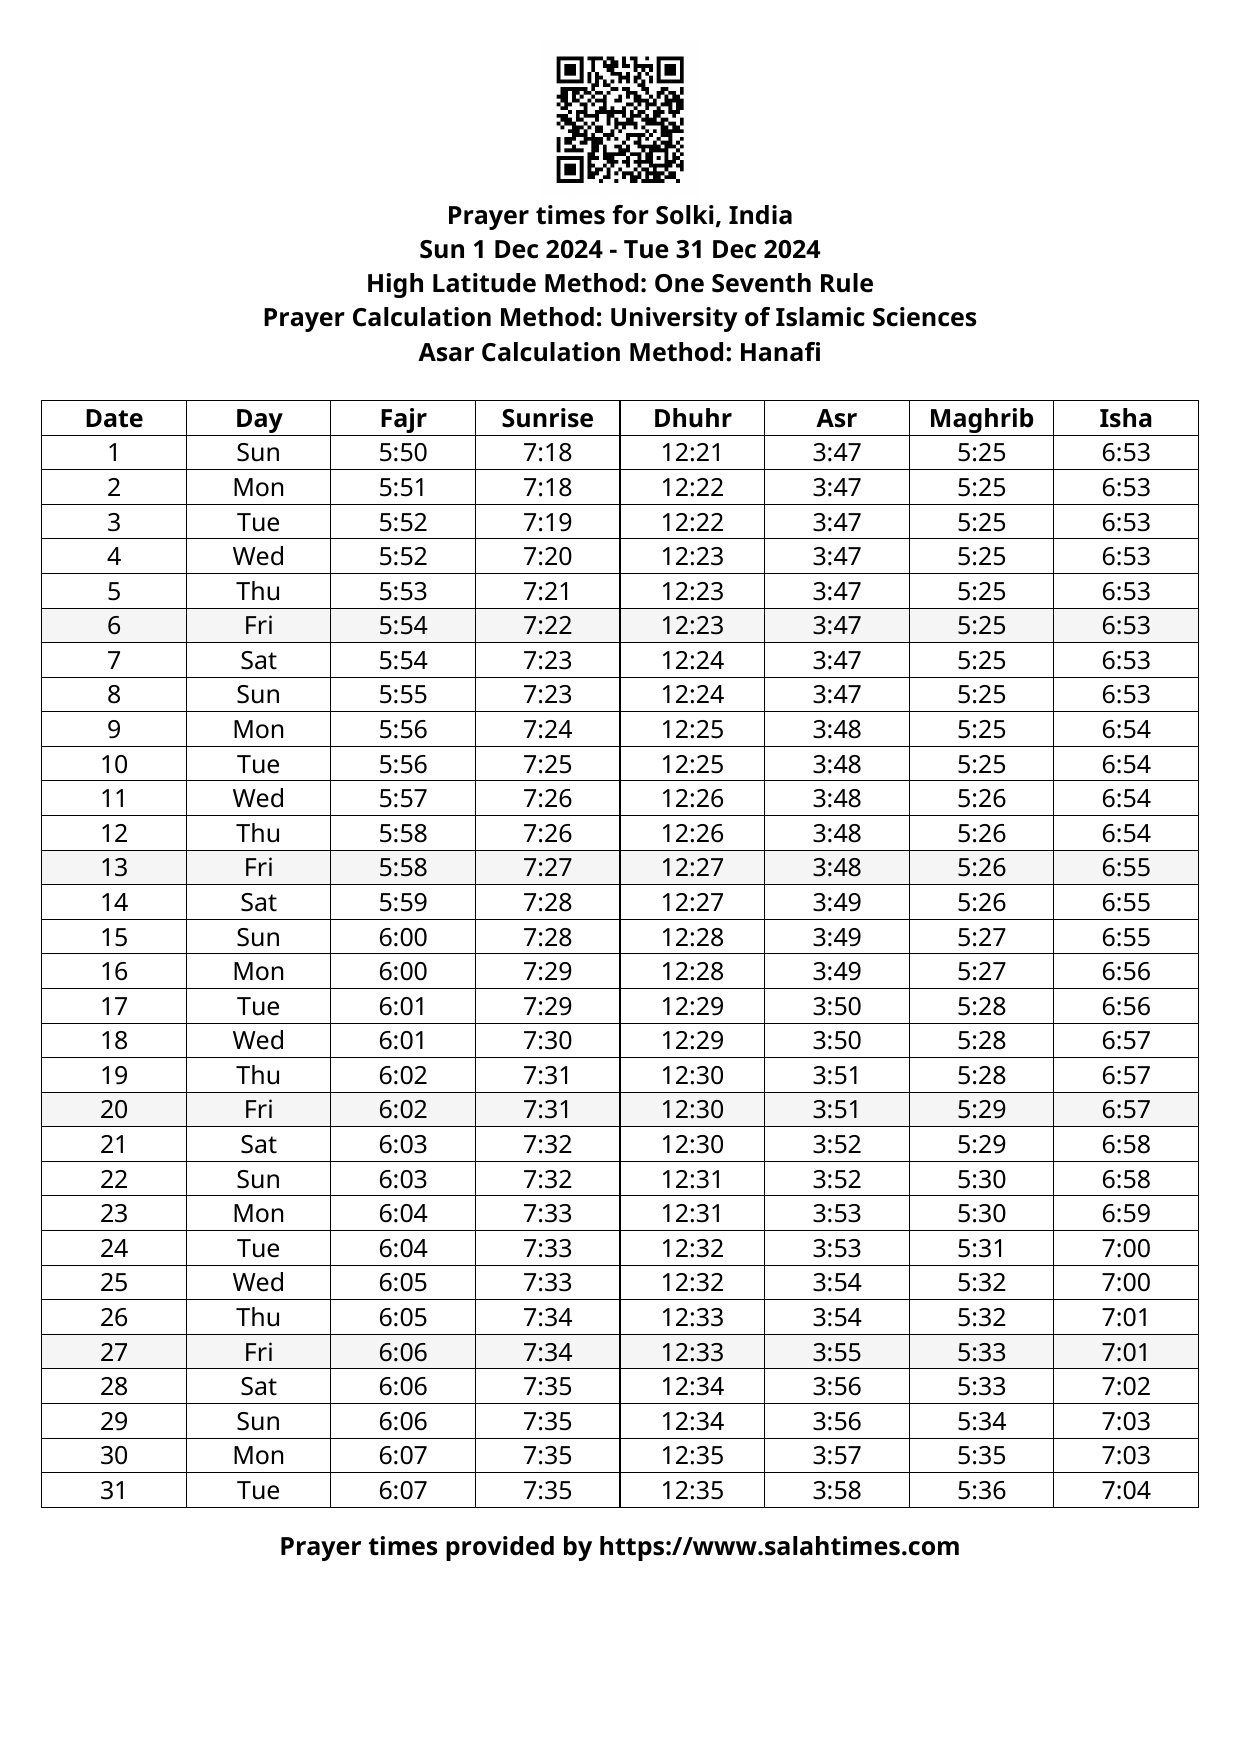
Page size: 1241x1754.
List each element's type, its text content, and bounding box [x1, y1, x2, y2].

table_cell 7 [42, 643, 186, 677]
table_cell 3:52 [765, 1127, 909, 1161]
table_cell 12:32 [621, 1231, 764, 1264]
table_cell Sat [187, 1127, 330, 1161]
table_cell Sun [187, 678, 330, 711]
table_cell 12:24 [621, 643, 764, 677]
text Sun 1 Dec 2024 - Tue 31 Dec 2024 [42, 232, 1198, 266]
table_cell 3:53 [765, 1231, 909, 1264]
table_cell 6:53 [1054, 574, 1198, 607]
table_cell 12:23 [621, 609, 764, 642]
table_cell 22 [42, 1162, 186, 1195]
table_cell 13 [42, 851, 186, 884]
table_cell 5:29 [910, 1127, 1053, 1161]
table_cell 6:54 [1054, 712, 1198, 746]
table_cell 7:34 [476, 1335, 619, 1368]
table_header Isha [1054, 401, 1198, 434]
table_header Asr [765, 401, 909, 434]
table_cell Thu [187, 816, 330, 849]
table_cell 14 [42, 885, 186, 919]
table_cell 5:25 [910, 505, 1053, 538]
table_cell 3:54 [765, 1300, 909, 1334]
table_cell 6:53 [1054, 609, 1198, 642]
table_cell 7:28 [476, 885, 619, 919]
table_cell 5:33 [910, 1335, 1053, 1368]
table_cell 5:25 [910, 678, 1053, 711]
table_cell 30 [42, 1439, 186, 1472]
table_cell 3:56 [765, 1369, 909, 1403]
table_cell 12:27 [621, 885, 764, 919]
table_cell 7:33 [476, 1231, 619, 1264]
table_cell Sun [187, 920, 330, 953]
text Prayer times for Solki, India [42, 198, 1198, 232]
table_cell 5:58 [331, 851, 475, 884]
table_cell 12:24 [621, 678, 764, 711]
table_cell 6:53 [1054, 643, 1198, 677]
table_cell 3:47 [765, 678, 909, 711]
table_cell 6:53 [1054, 436, 1198, 469]
picture [542, 41, 699, 198]
table_cell 7:35 [476, 1404, 619, 1437]
table_cell 5:52 [331, 539, 475, 573]
table_cell 12:28 [621, 954, 764, 988]
table_cell Mon [187, 470, 330, 504]
table_cell 5:51 [331, 470, 475, 504]
table_cell 7:02 [1054, 1369, 1198, 1403]
text High Latitude Method: One Seventh Rule [42, 266, 1198, 300]
table_cell 3:49 [765, 920, 909, 953]
table_cell 12 [42, 816, 186, 849]
table_cell 26 [42, 1300, 186, 1334]
table_cell 4 [42, 539, 186, 573]
table_cell 6:02 [331, 1058, 475, 1092]
table_cell 5:25 [910, 436, 1053, 469]
table_cell Tue [187, 1473, 330, 1507]
table_cell 3:48 [765, 851, 909, 884]
table_cell 6:53 [1054, 470, 1198, 504]
table_cell 6:06 [331, 1404, 475, 1437]
table_cell 5:30 [910, 1162, 1053, 1195]
table_cell 7:03 [1054, 1404, 1198, 1437]
table_cell 5:25 [910, 712, 1053, 746]
table_cell 7:26 [476, 781, 619, 815]
table_cell 12:35 [621, 1439, 764, 1472]
table_cell 7:35 [476, 1369, 619, 1403]
table_cell 5:25 [910, 574, 1053, 607]
table_cell 7:26 [476, 816, 619, 849]
table_cell Fri [187, 1335, 330, 1368]
table_cell 3:47 [765, 574, 909, 607]
table_cell 5:54 [331, 609, 475, 642]
table_cell 28 [42, 1369, 186, 1403]
table_cell Wed [187, 1266, 330, 1299]
table_cell 3:47 [765, 470, 909, 504]
table_cell 7:35 [476, 1439, 619, 1472]
table_cell 3:53 [765, 1196, 909, 1230]
table_cell Thu [187, 1300, 330, 1334]
table_cell 6 [42, 609, 186, 642]
table_cell 6:57 [1054, 1024, 1198, 1057]
table_cell 7:24 [476, 712, 619, 746]
table_cell 5:28 [910, 1024, 1053, 1057]
table_header Fajr [331, 401, 475, 434]
table_cell 3:58 [765, 1473, 909, 1507]
table_cell 6:06 [331, 1335, 475, 1368]
table_cell 6:59 [1054, 1196, 1198, 1230]
table_cell 6:53 [1054, 678, 1198, 711]
table_cell 3:48 [765, 712, 909, 746]
table_cell 3:48 [765, 747, 909, 780]
table_cell 7:33 [476, 1196, 619, 1230]
table_cell Sun [187, 1404, 330, 1437]
table_cell Fri [187, 1093, 330, 1126]
table_cell Sat [187, 643, 330, 677]
table_cell 6:56 [1054, 954, 1198, 988]
table_cell 3:47 [765, 539, 909, 573]
table_cell 12:30 [621, 1058, 764, 1092]
table_cell Mon [187, 712, 330, 746]
table_cell 15 [42, 920, 186, 953]
table_cell 19 [42, 1058, 186, 1092]
table_cell 7:01 [1054, 1300, 1198, 1334]
table_cell 12:34 [621, 1404, 764, 1437]
table_cell 3:49 [765, 954, 909, 988]
table_cell 5:28 [910, 989, 1053, 1022]
table_cell 3 [42, 505, 186, 538]
table_cell 12:25 [621, 747, 764, 780]
table_cell 3:52 [765, 1162, 909, 1195]
table_cell 12:30 [621, 1127, 764, 1161]
table_cell 6:54 [1054, 816, 1198, 849]
table_cell Mon [187, 954, 330, 988]
table_cell 5:58 [331, 816, 475, 849]
table_cell 7:31 [476, 1093, 619, 1126]
table_cell 3:49 [765, 885, 909, 919]
table_cell 5:57 [331, 781, 475, 815]
table_cell 1 [42, 436, 186, 469]
table_cell 5:26 [910, 885, 1053, 919]
table_cell 6:53 [1054, 505, 1198, 538]
table_cell 3:51 [765, 1093, 909, 1126]
table_cell 5:56 [331, 747, 475, 780]
table_cell 11 [42, 781, 186, 815]
table_cell 23 [42, 1196, 186, 1230]
table_cell Sun [187, 1162, 330, 1195]
table_cell 3:57 [765, 1439, 909, 1472]
table_cell 7:25 [476, 747, 619, 780]
table_cell 3:48 [765, 816, 909, 849]
table_cell 5:29 [910, 1093, 1053, 1126]
table_cell Sun [187, 436, 330, 469]
table_cell 7:01 [1054, 1335, 1198, 1368]
table_cell 3:47 [765, 436, 909, 469]
table_cell 6:01 [331, 989, 475, 1022]
table_cell 20 [42, 1093, 186, 1126]
table_cell 6:05 [331, 1300, 475, 1334]
table_cell 29 [42, 1404, 186, 1437]
table_cell 7:18 [476, 470, 619, 504]
table_cell 5:26 [910, 816, 1053, 849]
table_cell 7:22 [476, 609, 619, 642]
table_cell 5:35 [910, 1439, 1053, 1472]
table_cell 5:32 [910, 1266, 1053, 1299]
table_cell 6:57 [1054, 1093, 1198, 1126]
table_cell 12:26 [621, 781, 764, 815]
table_cell 12:29 [621, 989, 764, 1022]
table_cell 12:33 [621, 1300, 764, 1334]
table_cell 7:34 [476, 1300, 619, 1334]
table_cell 12:22 [621, 470, 764, 504]
table_cell 7:00 [1054, 1231, 1198, 1264]
table_cell 12:34 [621, 1369, 764, 1403]
table_cell 6:55 [1054, 885, 1198, 919]
table_cell 12:31 [621, 1162, 764, 1195]
table_cell 5:59 [331, 885, 475, 919]
table_cell 5:53 [331, 574, 475, 607]
table_cell 6:01 [331, 1024, 475, 1057]
table_header Date [42, 401, 186, 434]
table_cell 7:19 [476, 505, 619, 538]
table_cell 10 [42, 747, 186, 780]
table_cell Wed [187, 781, 330, 815]
table_cell 8 [42, 678, 186, 711]
table_cell 5:27 [910, 954, 1053, 988]
table_cell 5:36 [910, 1473, 1053, 1507]
table_cell 7:32 [476, 1162, 619, 1195]
table_cell Tue [187, 505, 330, 538]
table_cell 7:04 [1054, 1473, 1198, 1507]
table_cell 3:56 [765, 1404, 909, 1437]
table_cell 12:28 [621, 920, 764, 953]
table_header Day [187, 401, 330, 434]
table_cell 5:25 [910, 539, 1053, 573]
table_cell 7:18 [476, 436, 619, 469]
table_cell 6:03 [331, 1127, 475, 1161]
table_cell Mon [187, 1439, 330, 1472]
table_cell 5:31 [910, 1231, 1053, 1264]
table_cell 5:25 [910, 470, 1053, 504]
table_cell 12:21 [621, 436, 764, 469]
table_cell 6:00 [331, 954, 475, 988]
table_cell 3:48 [765, 781, 909, 815]
table_cell 6:55 [1054, 851, 1198, 884]
table_cell 12:29 [621, 1024, 764, 1057]
table_cell 3:47 [765, 609, 909, 642]
table_cell 5:26 [910, 851, 1053, 884]
text Prayer Calculation Method: University of Islamic Sciences [42, 300, 1198, 334]
table_cell 7:23 [476, 643, 619, 677]
table_cell 3:55 [765, 1335, 909, 1368]
table_cell 6:54 [1054, 781, 1198, 815]
table_cell 12:32 [621, 1266, 764, 1299]
table_cell 12:25 [621, 712, 764, 746]
table_cell 9 [42, 712, 186, 746]
table_cell Mon [187, 1196, 330, 1230]
table_cell Fri [187, 851, 330, 884]
table_cell Thu [187, 1058, 330, 1092]
table_cell 7:30 [476, 1024, 619, 1057]
table_cell 6:07 [331, 1473, 475, 1507]
table_cell 12:31 [621, 1196, 764, 1230]
table_cell 2 [42, 470, 186, 504]
table_cell Tue [187, 1231, 330, 1264]
table_cell 12:23 [621, 574, 764, 607]
table_cell Thu [187, 574, 330, 607]
table_header Dhuhr [621, 401, 764, 434]
table_cell 5:25 [910, 609, 1053, 642]
table_cell 5:34 [910, 1404, 1053, 1437]
table_cell 16 [42, 954, 186, 988]
table_cell 5:32 [910, 1300, 1053, 1334]
table_cell 6:00 [331, 920, 475, 953]
table_cell 12:23 [621, 539, 764, 573]
table_cell Wed [187, 1024, 330, 1057]
table_cell Fri [187, 609, 330, 642]
table_cell 7:27 [476, 851, 619, 884]
table_cell 12:33 [621, 1335, 764, 1368]
table_cell 6:58 [1054, 1127, 1198, 1161]
table_cell 6:57 [1054, 1058, 1198, 1092]
table_cell 3:47 [765, 505, 909, 538]
table_cell 3:50 [765, 989, 909, 1022]
table_cell Wed [187, 539, 330, 573]
table_cell 5:25 [910, 643, 1053, 677]
table_cell 3:51 [765, 1058, 909, 1092]
table_cell 21 [42, 1127, 186, 1161]
table_cell 3:50 [765, 1024, 909, 1057]
table_cell 6:06 [331, 1369, 475, 1403]
table_cell 6:04 [331, 1231, 475, 1264]
table_cell Tue [187, 989, 330, 1022]
table_cell 7:23 [476, 678, 619, 711]
table_cell 5:27 [910, 920, 1053, 953]
table_cell 5:28 [910, 1058, 1053, 1092]
table_cell 6:55 [1054, 920, 1198, 953]
table_cell 7:31 [476, 1058, 619, 1092]
table_header Maghrib [910, 401, 1053, 434]
table_cell 6:04 [331, 1196, 475, 1230]
text Asar Calculation Method: Hanafi [42, 334, 1198, 368]
table_cell 7:35 [476, 1473, 619, 1507]
table_cell 5:54 [331, 643, 475, 677]
table_cell 7:33 [476, 1266, 619, 1299]
table_cell 6:02 [331, 1093, 475, 1126]
table_cell 5:25 [910, 747, 1053, 780]
table_cell 12:27 [621, 851, 764, 884]
table_cell 12:22 [621, 505, 764, 538]
table_cell 5:33 [910, 1369, 1053, 1403]
table_cell 12:30 [621, 1093, 764, 1126]
table_cell 17 [42, 989, 186, 1022]
table_cell Sat [187, 1369, 330, 1403]
table_cell 7:20 [476, 539, 619, 573]
table_cell 6:03 [331, 1162, 475, 1195]
table_cell 6:53 [1054, 539, 1198, 573]
table_cell Sat [187, 885, 330, 919]
table_cell 5:30 [910, 1196, 1053, 1230]
table_cell 25 [42, 1266, 186, 1299]
table_cell 6:05 [331, 1266, 475, 1299]
table_cell 3:54 [765, 1266, 909, 1299]
table_cell 7:29 [476, 954, 619, 988]
table_cell 12:26 [621, 816, 764, 849]
table_cell 5 [42, 574, 186, 607]
table_cell 7:00 [1054, 1266, 1198, 1299]
table_cell 5:50 [331, 436, 475, 469]
table_cell 18 [42, 1024, 186, 1057]
table_cell 12:35 [621, 1473, 764, 1507]
table_cell 3:47 [765, 643, 909, 677]
table_header Sunrise [476, 401, 619, 434]
table_cell 6:54 [1054, 747, 1198, 780]
table_cell 7:28 [476, 920, 619, 953]
table_cell 7:03 [1054, 1439, 1198, 1472]
table_cell 7:32 [476, 1127, 619, 1161]
table_cell 31 [42, 1473, 186, 1507]
table_cell 7:29 [476, 989, 619, 1022]
table_cell 24 [42, 1231, 186, 1264]
table_cell 6:58 [1054, 1162, 1198, 1195]
table_cell 5:52 [331, 505, 475, 538]
table_cell 7:21 [476, 574, 619, 607]
table_cell 5:55 [331, 678, 475, 711]
table_cell 6:07 [331, 1439, 475, 1472]
table_cell 5:26 [910, 781, 1053, 815]
table_cell Tue [187, 747, 330, 780]
table_cell 27 [42, 1335, 186, 1368]
table_cell 5:56 [331, 712, 475, 746]
table_cell 6:56 [1054, 989, 1198, 1022]
text Prayer times provided by https://www.salahtimes.com [42, 1528, 1198, 1563]
